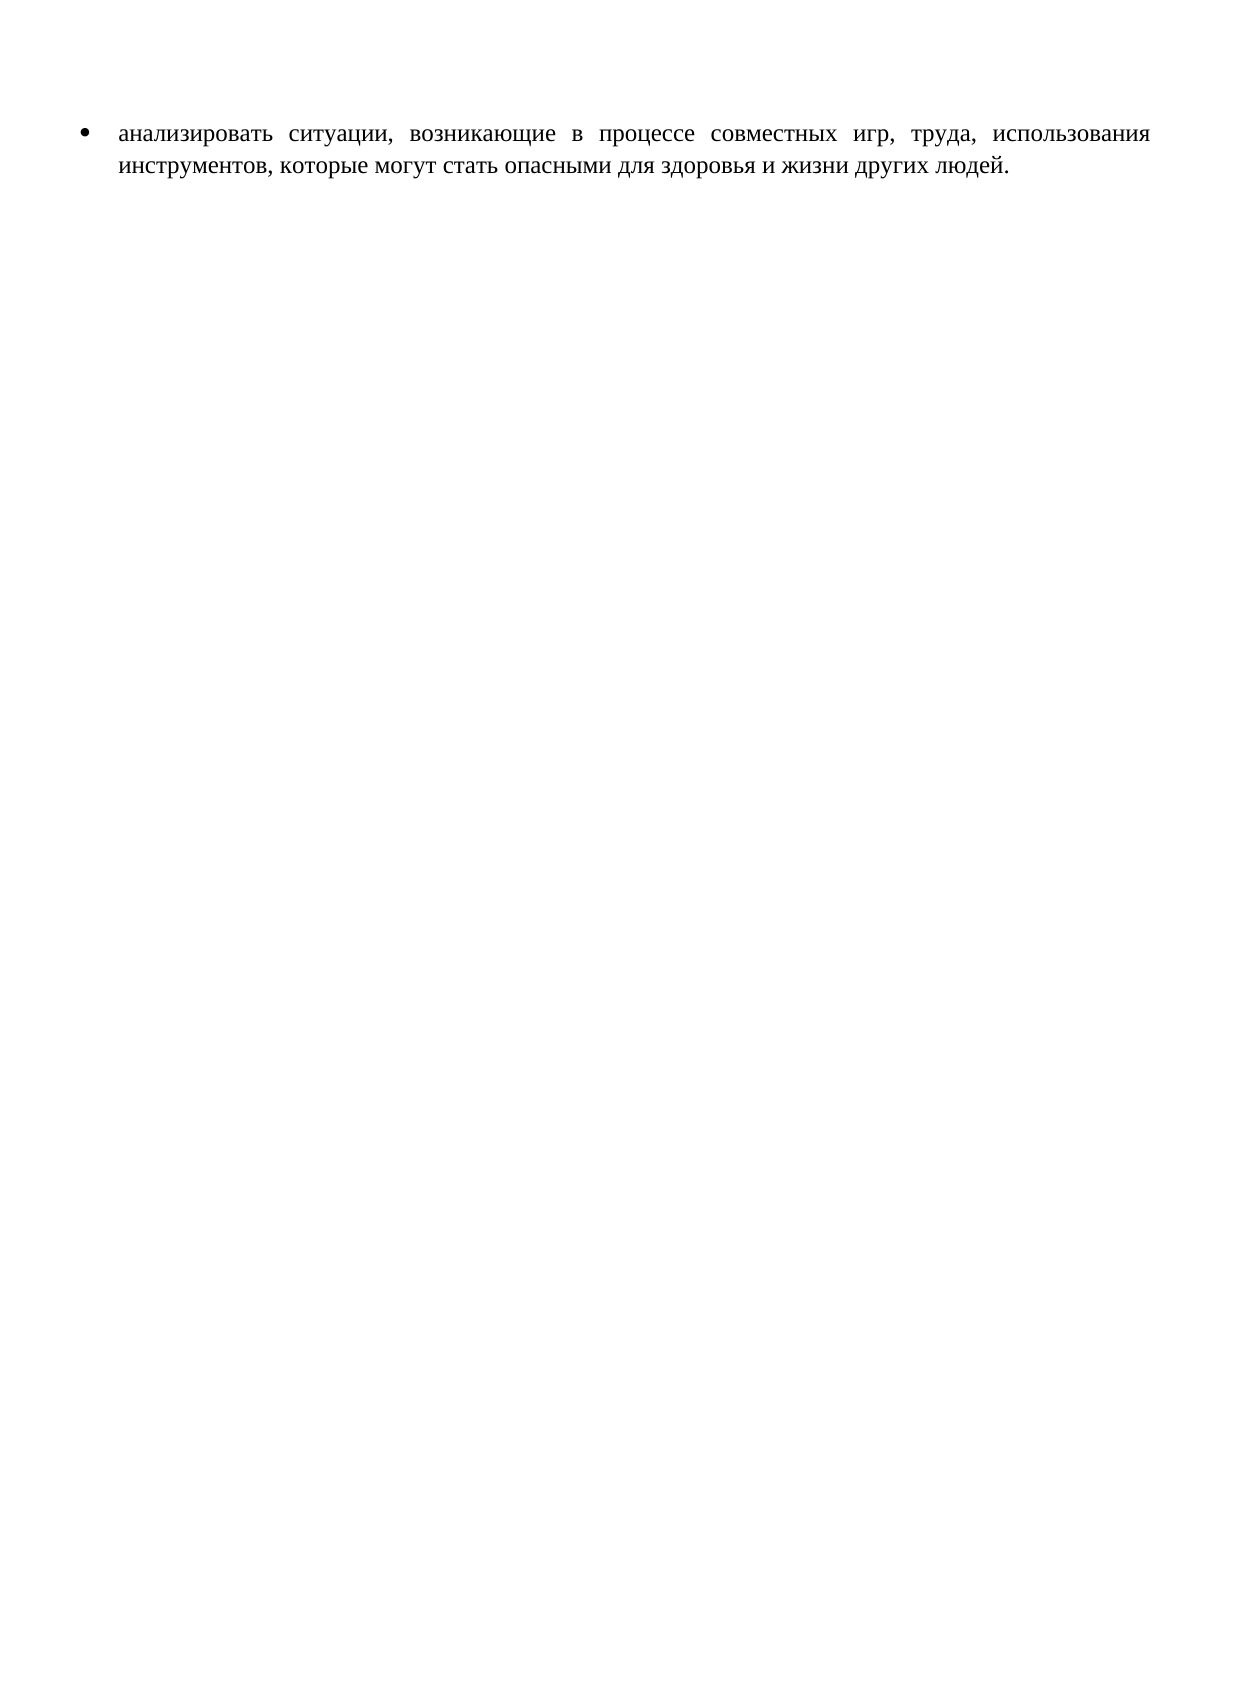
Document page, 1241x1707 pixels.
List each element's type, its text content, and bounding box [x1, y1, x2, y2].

list анализировать ситуации, возникающие в процессе совместных игр, труда, использования инструментов, которые могут стать опасными для здоровья и жизни других людей. [81, 118, 1152, 178]
